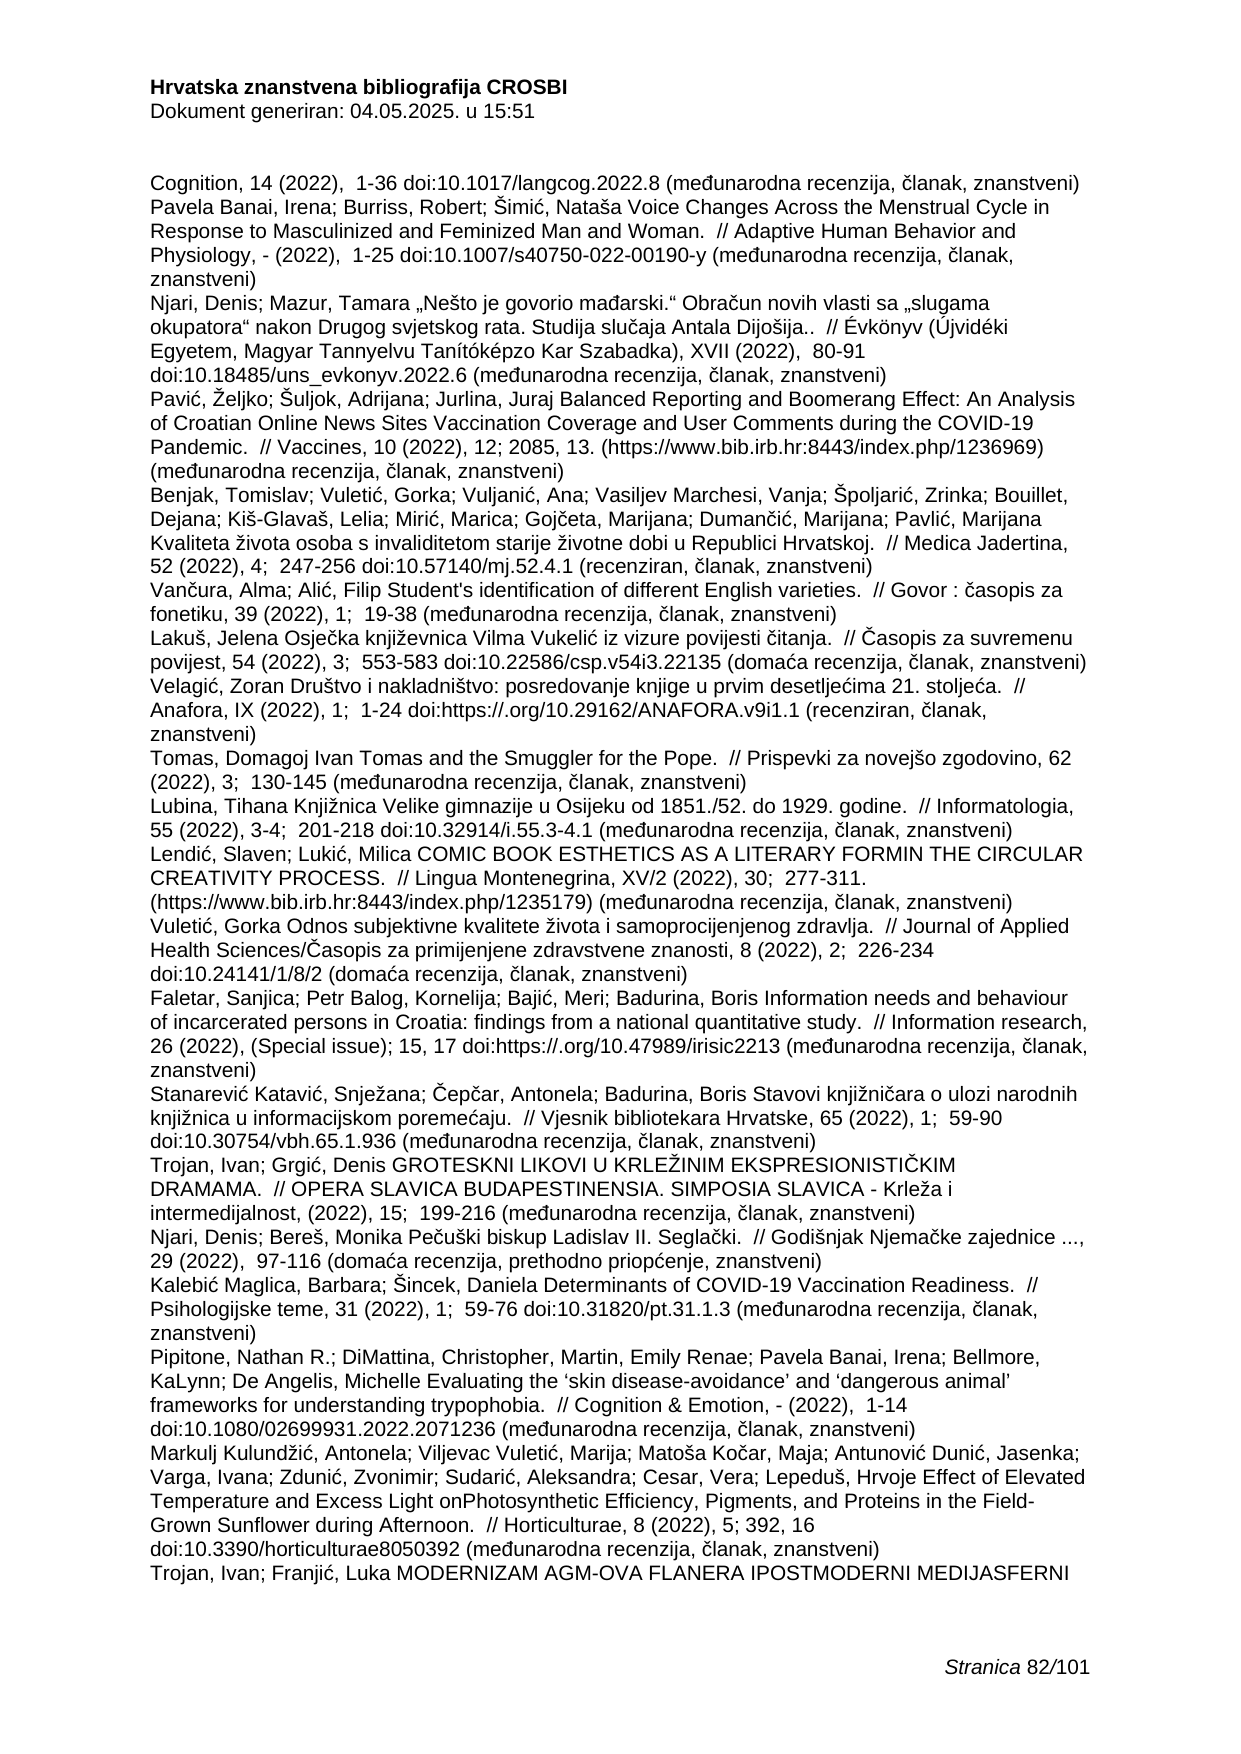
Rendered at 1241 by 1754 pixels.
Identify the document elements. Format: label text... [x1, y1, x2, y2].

text Kalebić Maglica, Barbara; Šincek, Daniela [150, 1273, 1090, 1345]
text Benjak, Tomislav; Vuletić, Gorka; Vuljanić, Ana; Vasiljev Marchesi, Vanja; Špoljarić, Zrinka; Bouillet, Dejana; Kiš-Glavaš, Lelia; Mirić, Marica; Gojčeta, Marijana; Dumančić, Marijana; Pavlić, Marijana [150, 482, 1090, 578]
text Vuletić, Gorka [150, 914, 1090, 986]
text Markulj Kulundžić, Antonela; Viljevac Vuletić, Marija; Matoša Kočar, Maja; Antunović Dunić, Jasenka; Varga, Ivana; Zdunić, Zvonimir; Sudarić, Aleksandra; Cesar, Vera; Lepeduš, Hrvoje [150, 1441, 1090, 1561]
text Pavić, Željko; Šuljok, Adrijana; Jurlina, Juraj [150, 387, 1090, 482]
text Vančura, Alma; Alić, Filip [150, 578, 1090, 626]
text Lendić, Slaven; Lukić, Milica [150, 842, 1090, 914]
text Lakuš, Jelena [150, 626, 1090, 674]
text Lubina, Tihana [150, 794, 1090, 842]
text Pavela Banai, Irena; Burriss, Robert; Šimić, Nataša [150, 195, 1090, 291]
text Trojan, Ivan; Grgić, Denis [150, 1153, 1090, 1225]
text Faletar, Sanjica; Petr Balog, Kornelija; Bajić, Meri; Badurina, Boris [150, 986, 1090, 1081]
text Tomas, Domagoj [150, 746, 1090, 794]
text Njari, Denis; Bereš, Monika [150, 1225, 1090, 1273]
text Stanarević Katavić, Snježana; Čepčar, Antonela; Badurina, Boris [150, 1081, 1090, 1153]
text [150, 171, 1090, 195]
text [150, 1561, 1090, 1584]
text Pipitone, Nathan R.; DiMattina, Christopher, Martin, Emily Renae; Pavela Banai, Irena; Bellmore, KaLynn; De Angelis, Michelle [150, 1345, 1090, 1441]
text Velagić, Zoran [150, 674, 1090, 746]
text Njari, Denis; Mazur, Tamara [150, 291, 1090, 387]
